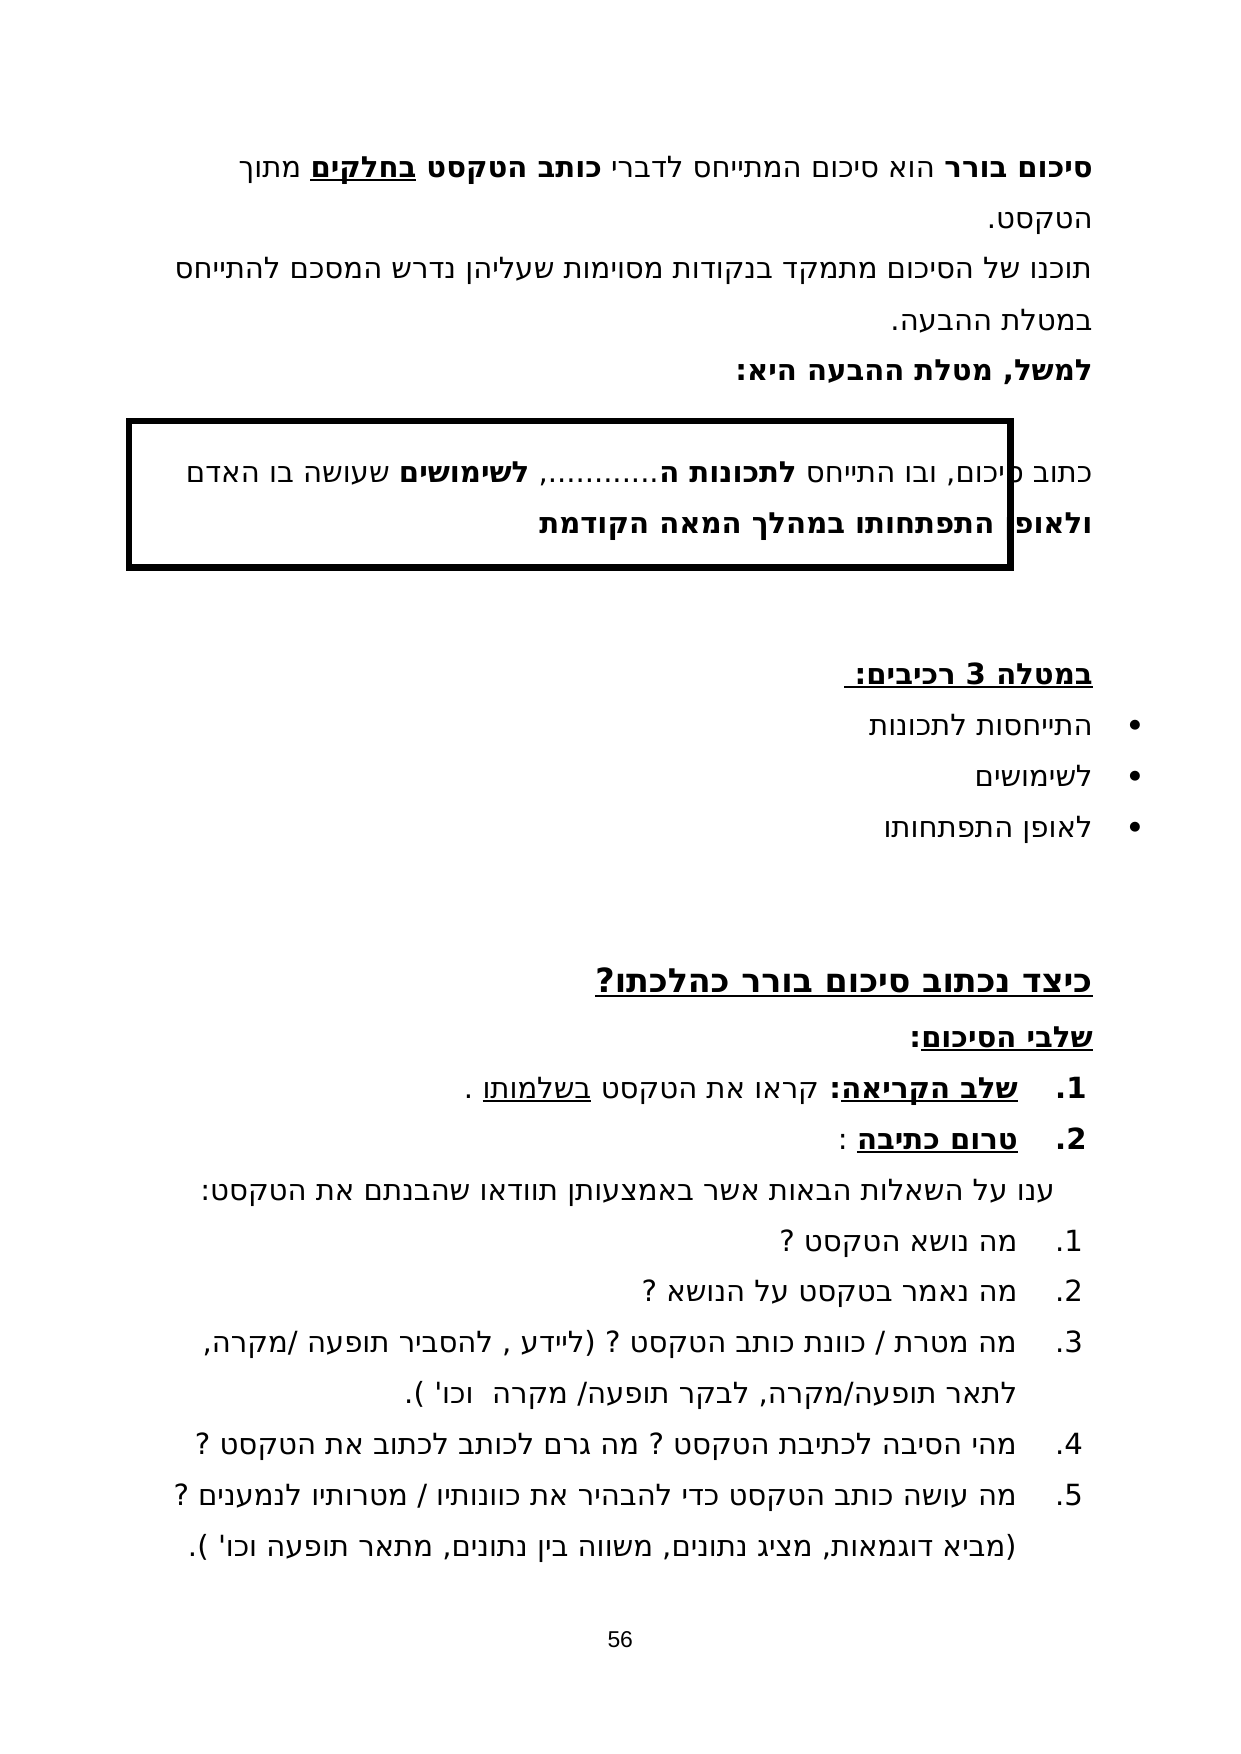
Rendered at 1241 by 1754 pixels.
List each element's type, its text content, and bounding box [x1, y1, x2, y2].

list מה מטרת / כוונת כותב הטקסט ? (ליידע , להסביר תופעה /מקרה, לתאר תופעה/מקרה, לבקר תופעה/ מקרה וכו' ). [148, 1326, 1055, 1411]
list לשימושים [148, 759, 1130, 793]
text כיצד נכתוב סיכום בורר כהלכתו? [148, 962, 1092, 1001]
text ענו על השאלות הבאות אשר באמצעותן תוודאו שהבנתם את הטקסט: [148, 1173, 1092, 1207]
list טרום כתיבה : [148, 1122, 1055, 1156]
list שלב הקריאה: קראו את הטקסט בשלמותו . [148, 1071, 1055, 1105]
text תוכנו של הסיכום מתמקד בנקודות מסוימות שעליהן נדרש המסכם להתייחס במטלת ההבעה. [148, 252, 1092, 337]
text שלבי הסיכום: [148, 1020, 1092, 1054]
text סיכום בורר הוא סיכום המתייחס לדברי כותב הטקסט בחלקים מתוך הטקסט. [148, 150, 1092, 235]
text במטלה 3 רכיבים: [148, 657, 1092, 691]
list התייחסות לתכונות [148, 708, 1130, 742]
text כתוב סיכום, ובו התייחס לתכונות ה............, לשימושים שעושה בו האדם ולאופן התפתחותו במהלך המאה הקודמת [148, 455, 1007, 540]
text כתוב סיכום, ובו התייחס לתכונות ה............, לשימושים שעושה בו האדם ולאופן התפתחותו במהלך המאה הקודמת [1014, 455, 1092, 540]
text למשל, מטלת ההבעה היא: [148, 354, 1092, 388]
list מה נושא הטקסט ? [148, 1224, 1055, 1258]
list מהי הסיבה לכתיבת הטקסט ? מה גרם לכותב לכתוב את הטקסט ? [148, 1428, 1055, 1462]
list מה נאמר בטקסט על הנושא ? [148, 1275, 1055, 1309]
list מה עושה כותב הטקסט כדי להבהיר את כוונותיו / מטרותיו לנמענים ? (מביא דוגמאות, מציג נתונים, משווה בין נתונים, מתאר תופעה וכו' ). [148, 1478, 1055, 1563]
list לאופן התפתחותו [148, 810, 1130, 844]
